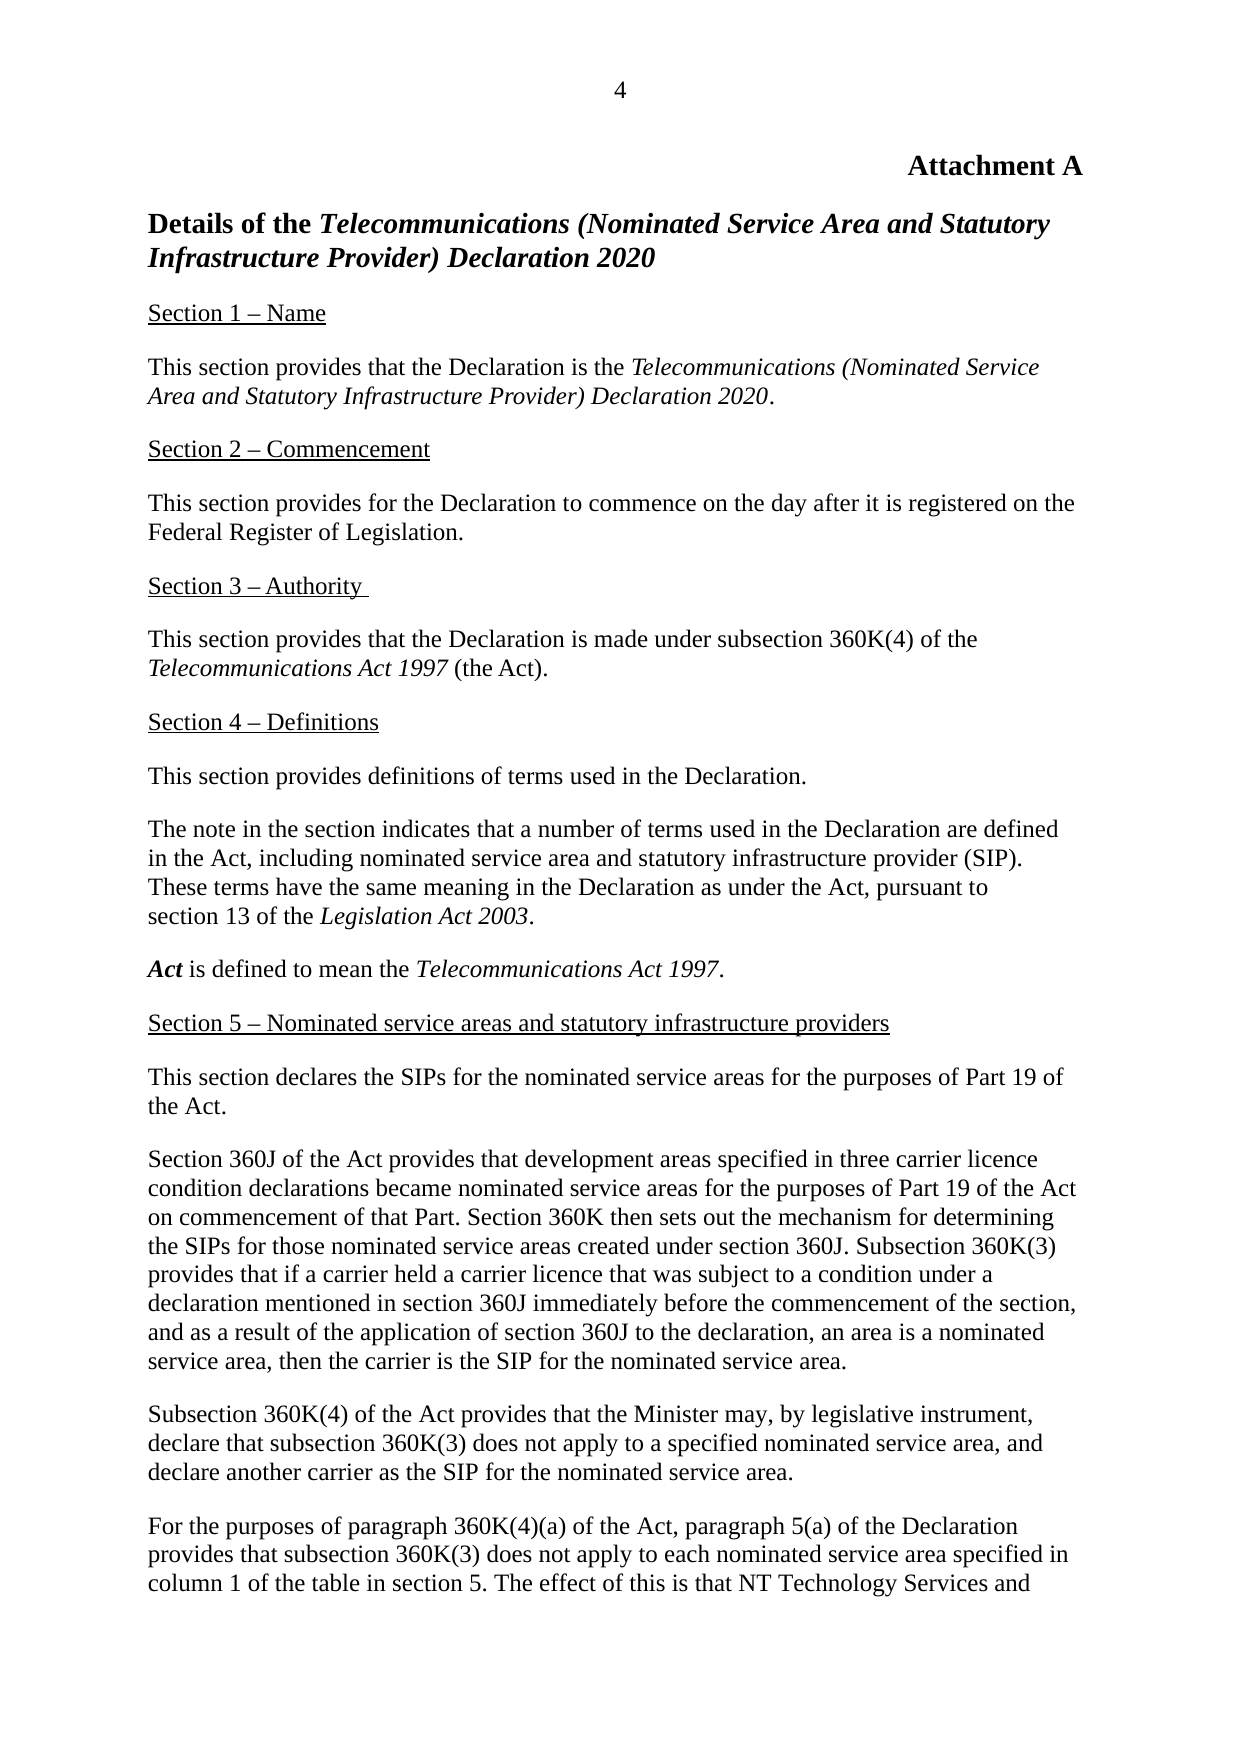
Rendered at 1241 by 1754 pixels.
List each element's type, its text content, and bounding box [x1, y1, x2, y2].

text The note in the section indicates that a number of terms used in the Declaration are defined in the Act, including nominated service area and statutory infrastructure provider (SIP). These terms have the same meaning in the Declaration as under the Act, pursuant to section 13 of the Legislation Act 2003. [148, 814, 1083, 929]
text Subsection 360K(4) of the Act provides that the Minister may, by legislative instrument, declare that subsection 360K(3) does not apply to a specified nominated service area, and declare another carrier as the SIP for the nominated service area. [148, 1399, 1083, 1486]
text This section provides that the Declaration is made under subsection 360K(4) of the Telecommunications Act 1997 (the Act). [148, 624, 1083, 682]
text Section 2 – Commencement [148, 434, 1083, 463]
text Section 4 – Definitions [148, 707, 1083, 736]
text Section 3 – Authority [148, 571, 1083, 599]
text Attachment A [148, 148, 1083, 181]
text Section 1 – Name [148, 298, 1083, 327]
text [148, 1511, 1083, 1597]
text Section 360J of the Act provides that development areas specified in three carrier licence condition declarations became nominated service areas for the purposes of Part 19 of the Act on commencement of that Part. Section 360K then sets out the mechanism for determining the SIPs for those nominated service areas created under section 360J. Subsection 360K(3) provides that if a carrier held a carrier licence that was subject to a condition under a declaration mentioned in section 360J immediately before the commencement of the section, and as a result of the application of section 360J to the declaration, an area is a nominated service area, then the carrier is the SIP for the nominated service area. [148, 1144, 1083, 1374]
text Section 5 – Nominated service areas and statutory infrastructure providers [148, 1008, 1083, 1037]
text Details of the Telecommunications (Nominated Service Area and Statutory Infrastructure Provider) Declaration 2020 [148, 206, 1083, 273]
text This section declares the SIPs for the nominated service areas for the purposes of Part 19 of the Act. [148, 1062, 1083, 1119]
text This section provides that the Declaration is the Telecommunications (Nominated Service Area and Statutory Infrastructure Provider) Declaration 2020. [148, 352, 1083, 409]
text Act is defined to mean the Telecommunications Act 1997. [148, 954, 1083, 983]
text This section provides for the Declaration to commence on the day after it is registered on the Federal Register of Legislation. [148, 488, 1083, 546]
text This section provides definitions of terms used in the Declaration. [148, 761, 1083, 789]
